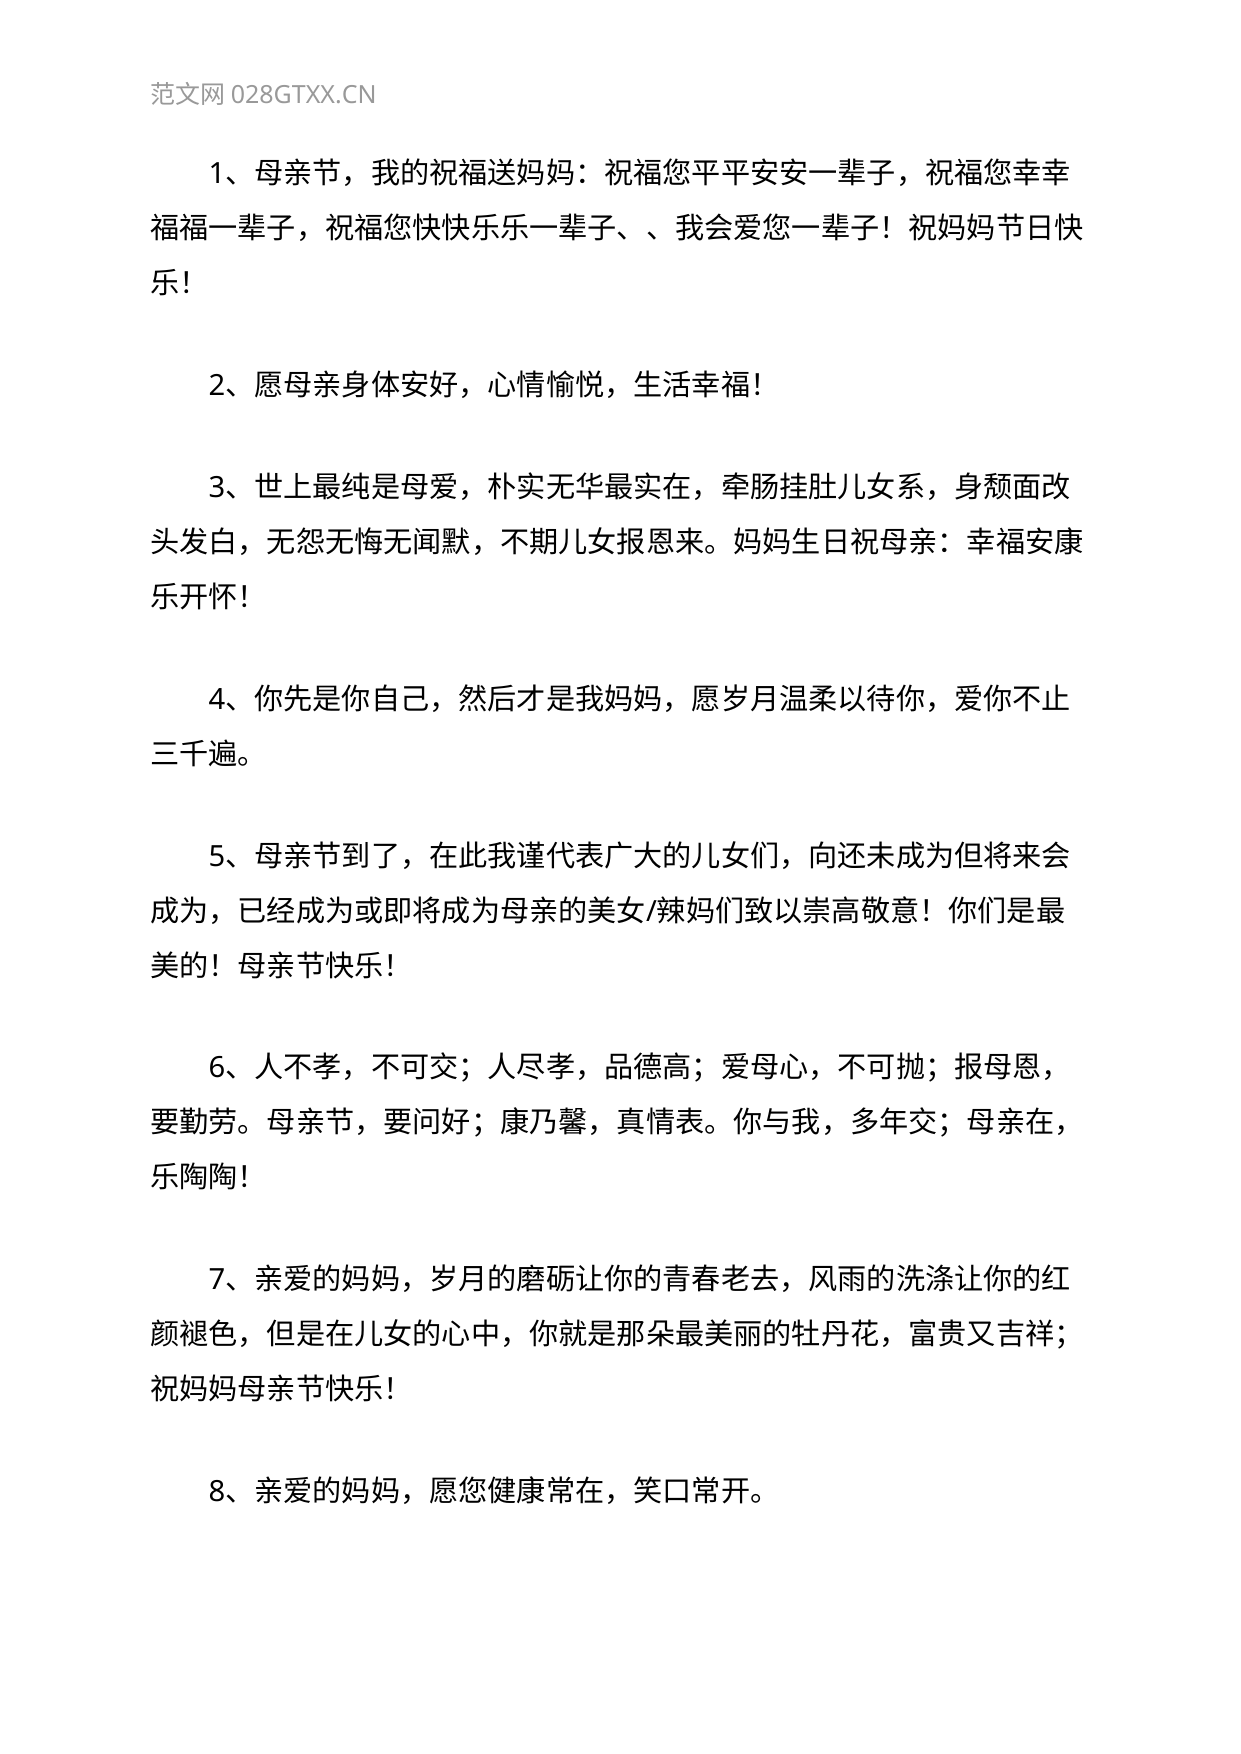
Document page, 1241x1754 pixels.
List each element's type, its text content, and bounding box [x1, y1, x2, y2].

text 8、亲爱的妈妈，愿您健康常在，笑口常开。 [150, 1467, 1090, 1509]
text 4、你先是你自己，然后才是我妈妈，愿岁月温柔以待你，爱你不止三千遍。 [150, 675, 1090, 773]
text 7、亲爱的妈妈，岁月的磨砺让你的青春老去，风雨的洗涤让你的红颜褪色，但是在儿女的心中，你就是那朵最美丽的牡丹花，富贵又吉祥；祝妈妈母亲节快乐！ [150, 1256, 1090, 1408]
text 1、母亲节，我的祝福送妈妈：祝福您平平安安一辈子，祝福您幸幸福福一辈子，祝福您快快乐乐一辈子、、我会爱您一辈子！祝妈妈节日快乐！ [150, 150, 1090, 302]
text 5、母亲节到了，在此我谨代表广大的儿女们，向还未成为但将来会成为，已经成为或即将成为母亲的美女/辣妈们致以崇高敬意！你们是最美的！母亲节快乐！ [150, 832, 1090, 984]
text 2、愿母亲身体安好，心情愉悦，生活幸福！ [150, 362, 1090, 404]
text 6、人不孝，不可交；人尽孝，品德高；爱母心，不可抛；报母恩，要勤劳。母亲节，要问好；康乃馨，真情表。你与我，多年交；母亲在，乐陶陶！ [150, 1044, 1090, 1196]
text 3、世上最纯是母爱，朴实无华最实在，牵肠挂肚儿女系，身颓面改头发白，无怨无悔无闻默，不期儿女报恩来。妈妈生日祝母亲：幸福安康乐开怀！ [150, 464, 1090, 616]
